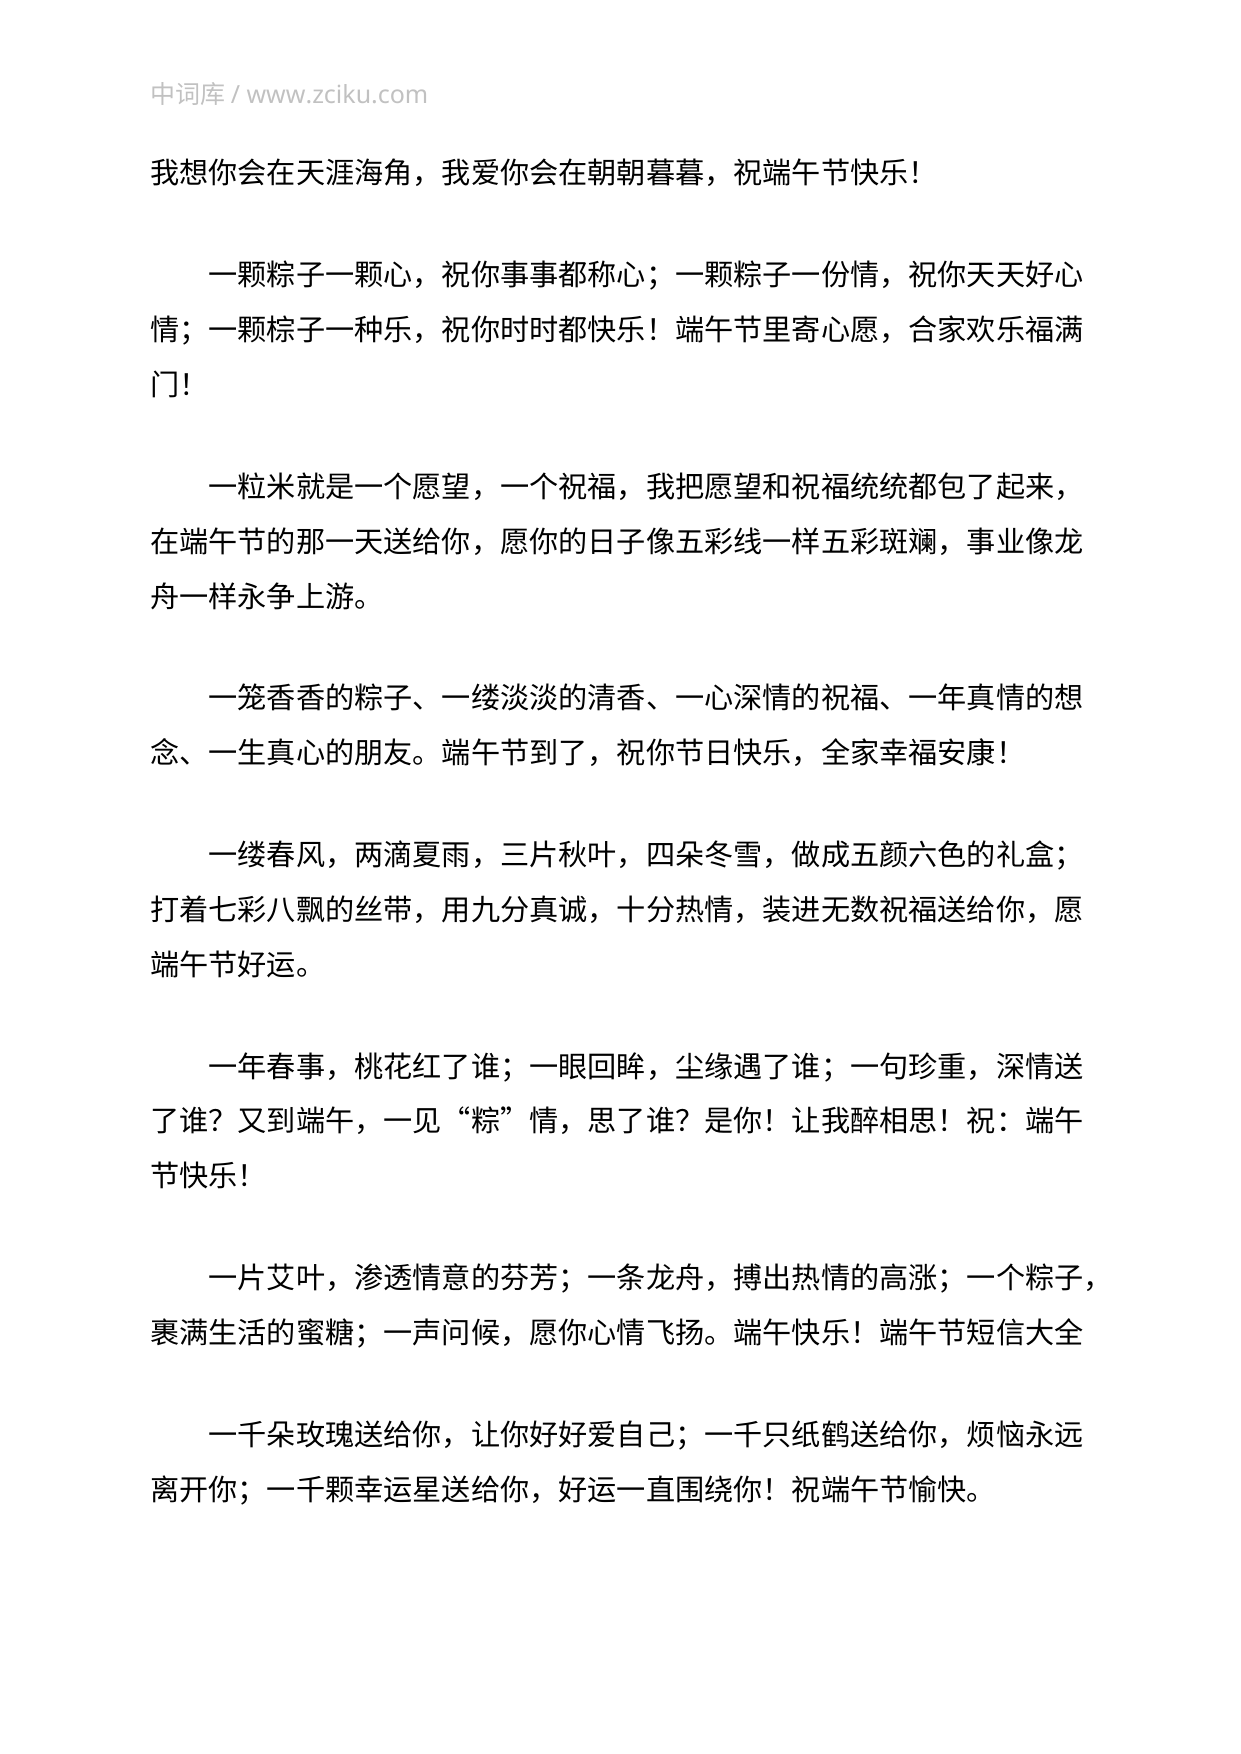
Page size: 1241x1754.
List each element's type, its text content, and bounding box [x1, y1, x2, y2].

text 一年春事，桃花红了谁；一眼回眸，尘缘遇了谁；一句珍重，深情送了谁？又到端午，一见“粽”情，思了谁？是你！让我醉相思！祝：端午节快乐！ [150, 1043, 1090, 1195]
text 一千朵玫瑰送给你，让你好好爱自己；一千只纸鹤送给你，烦恼永远离开你；一千颗幸运星送给你，好运一直围绕你！祝端午节愉快。 [150, 1411, 1090, 1508]
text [150, 150, 1090, 192]
text 一缕春风，两滴夏雨，三片秋叶，四朵冬雪，做成五颜六色的礼盒；打着七彩八飘的丝带，用九分真诚，十分热情，装进无数祝福送给你，愿端午节好运。 [150, 832, 1090, 984]
text 一颗粽子一颗心，祝你事事都称心；一颗粽子一份情，祝你天天好心情；一颗棕子一种乐，祝你时时都快乐！端午节里寄心愿，合家欢乐福满门！ [150, 252, 1090, 404]
text 一片艾叶，渗透情意的芬芳；一条龙舟，搏出热情的高涨；一个粽子，裹满生活的蜜糖；一声问候，愿你心情飞扬。端午快乐！端午节短信大全 [150, 1255, 1090, 1352]
text 一粒米就是一个愿望，一个祝福，我把愿望和祝福统统都包了起来，在端午节的那一天送给你，愿你的日子像五彩线一样五彩斑斓，事业像龙舟一样永争上游。 [150, 463, 1090, 615]
text 一笼香香的粽子、一缕淡淡的清香、一心深情的祝福、一年真情的想念、一生真心的朋友。端午节到了，祝你节日快乐，全家幸福安康！ [150, 675, 1090, 772]
